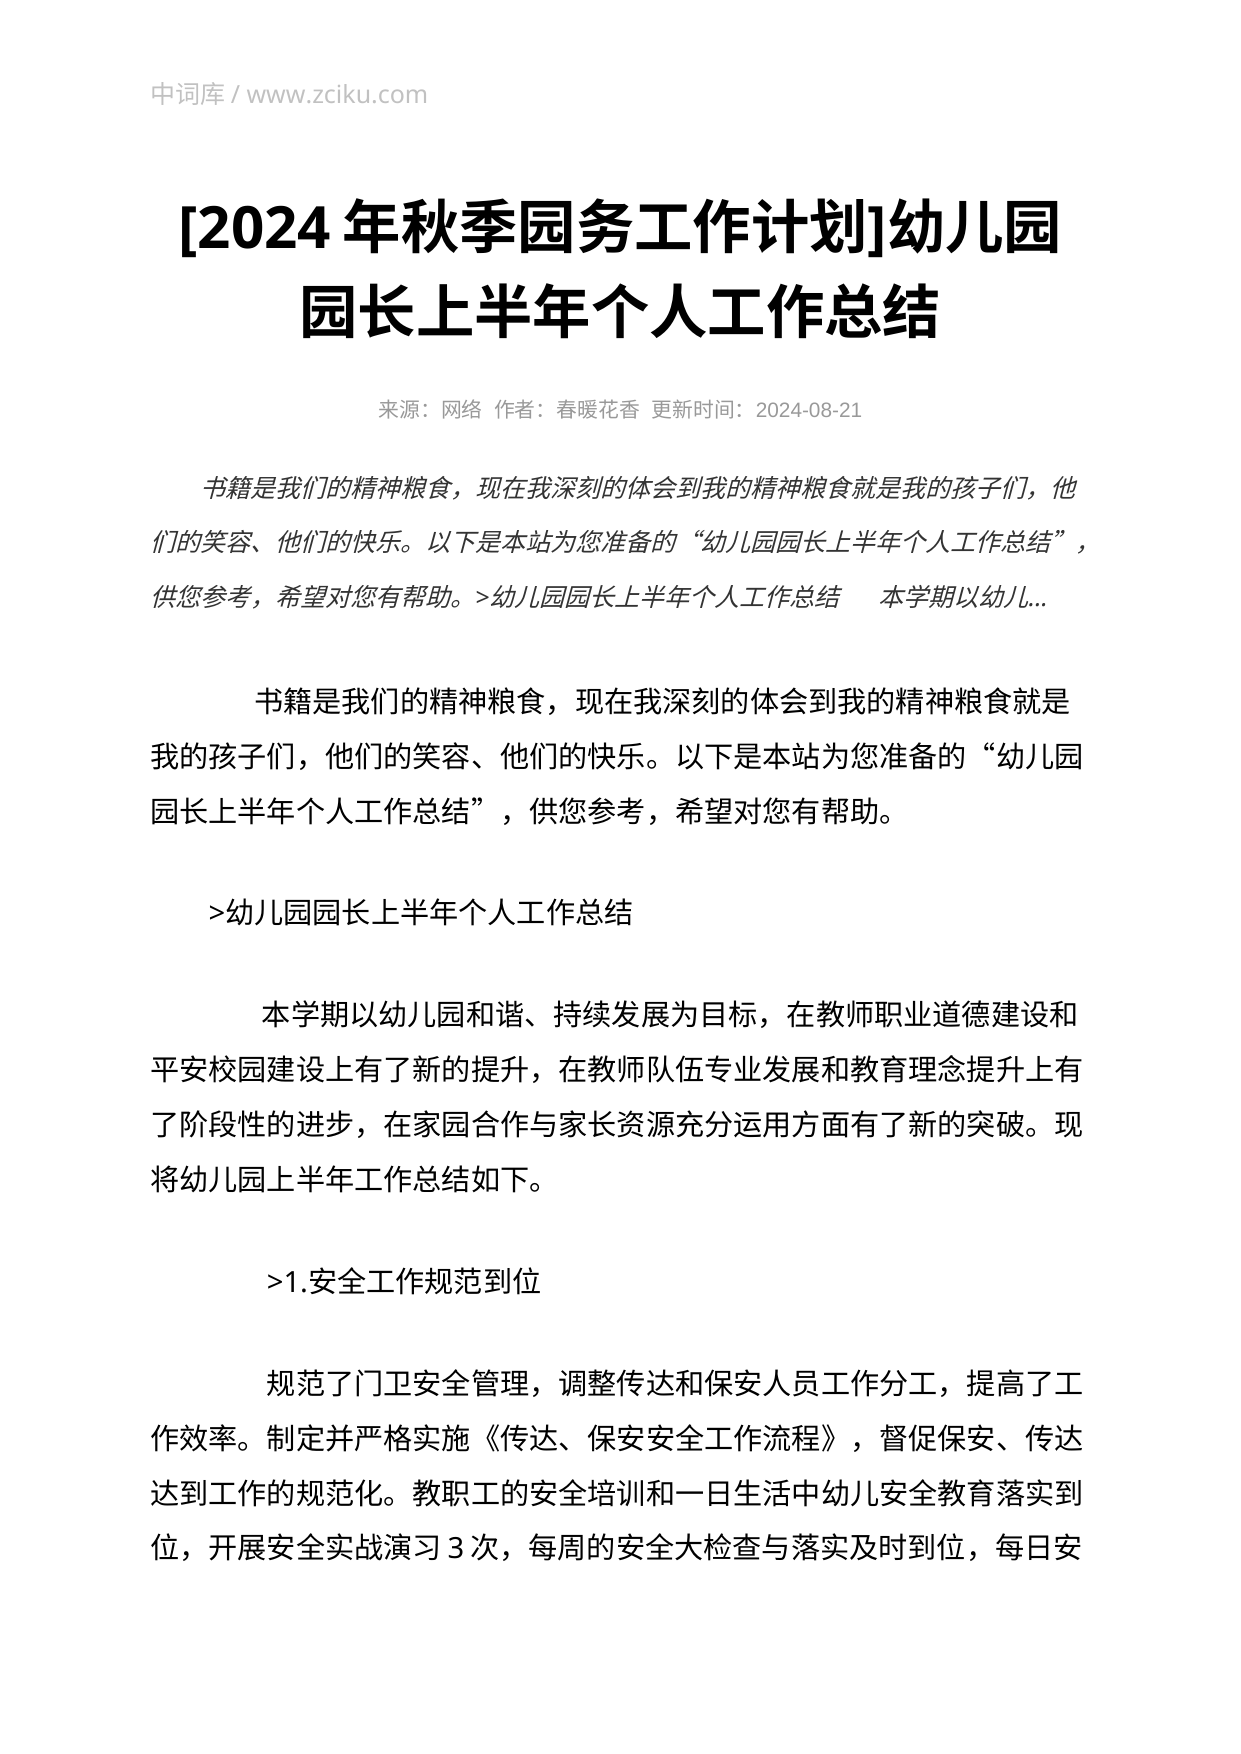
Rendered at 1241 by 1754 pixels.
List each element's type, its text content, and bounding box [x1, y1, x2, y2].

text >幼儿园园长上半年个人工作总结 [150, 890, 1090, 932]
text 书籍是我们的精神粮食，现在我深刻的体会到我的精神粮食就是我的孩子们，他们的笑容、他们的快乐。以下是本站为您准备的“幼儿园园长上半年个人工作总结”，供您参考，希望对您有帮助。>幼儿园园长上半年个人工作总结 本学期以幼儿... [150, 468, 1090, 613]
text 本学期以幼儿园和谐、持续发展为目标，在教师职业道德建设和平安校园建设上有了新的提升，在教师队伍专业发展和教育理念提升上有了阶段性的进步，在家园合作与家长资源充分运用方面有了新的突破。现将幼儿园上半年工作总结如下。 [150, 992, 1090, 1199]
text >1.安全工作规范到位 [150, 1258, 1090, 1301]
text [150, 1360, 1090, 1567]
text 书籍是我们的精神粮食，现在我深刻的体会到我的精神粮食就是我的孩子们，他们的笑容、他们的快乐。以下是本站为您准备的“幼儿园园长上半年个人工作总结”，供您参考，希望对您有帮助。 [150, 678, 1090, 830]
subtitle [2024年秋季园务工作计划]幼儿园园长上半年个人工作总结 [150, 181, 1090, 351]
text 来源：网络 作者：春暖花香 更新时间：2024-08-21 [150, 397, 1090, 421]
